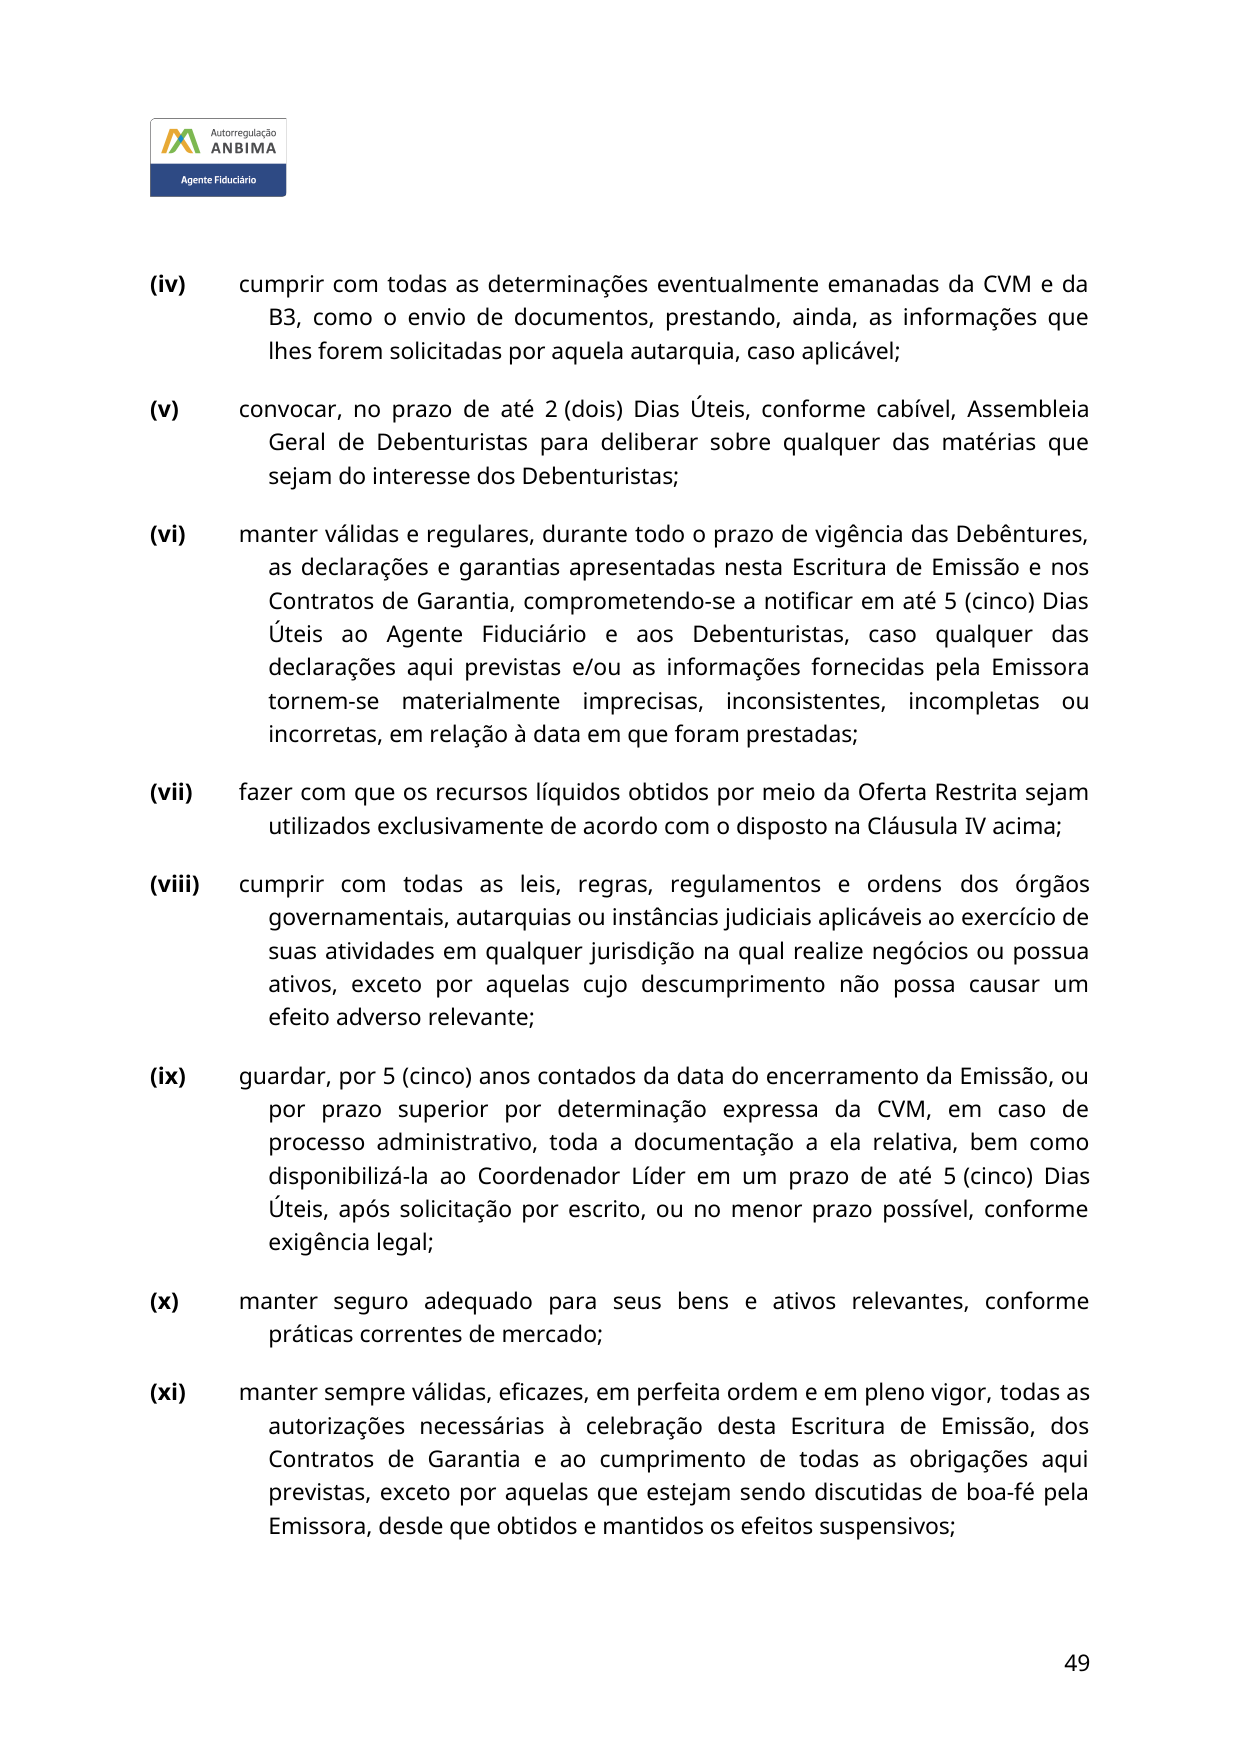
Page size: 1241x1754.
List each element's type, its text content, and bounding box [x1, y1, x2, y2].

list manter seguro adequado para seus bens e ativos relevantes, conforme práticas correntes de mercado; [150, 1282, 1090, 1349]
list cumprir com todas as leis, regras, regulamentos e ordens dos órgãos governamentais, autarquias ou instâncias judiciais aplicáveis ao exercício de suas atividades em qualquer jurisdição na qual realize negócios ou possua ativos, exceto por aquelas cujo descumprimento não possa causar um efeito adverso relevante; [150, 866, 1090, 1032]
list cumprir com todas as determinações eventualmente emanadas da CVM e da B3, como o envio de documentos, prestando, ainda, as informações que lhes forem solicitadas por aquela autarquia, caso aplicável; [150, 266, 1090, 366]
list guardar, por 5 (cinco) anos contados da data do encerramento da Emissão, ou por prazo superior por determinação expressa da CVM, em caso de processo administrativo, toda a documentação a ela relativa, bem como disponibilizá-la ao Coordenador Líder em um prazo de até 5 (cinco) Dias Úteis, após solicitação por escrito, ou no menor prazo possível, conforme exigência legal; [150, 1057, 1090, 1257]
list convocar, no prazo de até 2 (dois) Dias Úteis, conforme cabível, Assembleia Geral de Debenturistas para deliberar sobre qualquer das matérias que sejam do interesse dos Debenturistas; [150, 391, 1090, 491]
picture [150, 118, 287, 197]
list fazer com que os recursos líquidos obtidos por meio da Oferta Restrita sejam utilizados exclusivamente de acordo com o disposto na Cláusula IV acima; [150, 774, 1090, 841]
list manter sempre válidas, eficazes, em perfeita ordem e em pleno vigor, todas as autorizações necessárias à celebração desta Escritura de Emissão, dos Contratos de Garantia e ao cumprimento de todas as obrigações aqui previstas, exceto por aquelas que estejam sendo discutidas de boa-fé pela Emissora, desde que obtidos e mantidos os efeitos suspensivos; [150, 1374, 1090, 1541]
list manter válidas e regulares, durante todo o prazo de vigência das Debêntures, as declarações e garantias apresentadas nesta Escritura de Emissão e nos Contratos de Garantia, comprometendo-se a notificar em até 5 (cinco) Dias Úteis ao Agente Fiduciário e aos Debenturistas, caso qualquer das declarações aqui previstas e/ou as informações fornecidas pela Emissora tornem-se materialmente imprecisas, inconsistentes, incompletas ou incorretas, em relação à data em que foram prestadas; [150, 516, 1090, 749]
